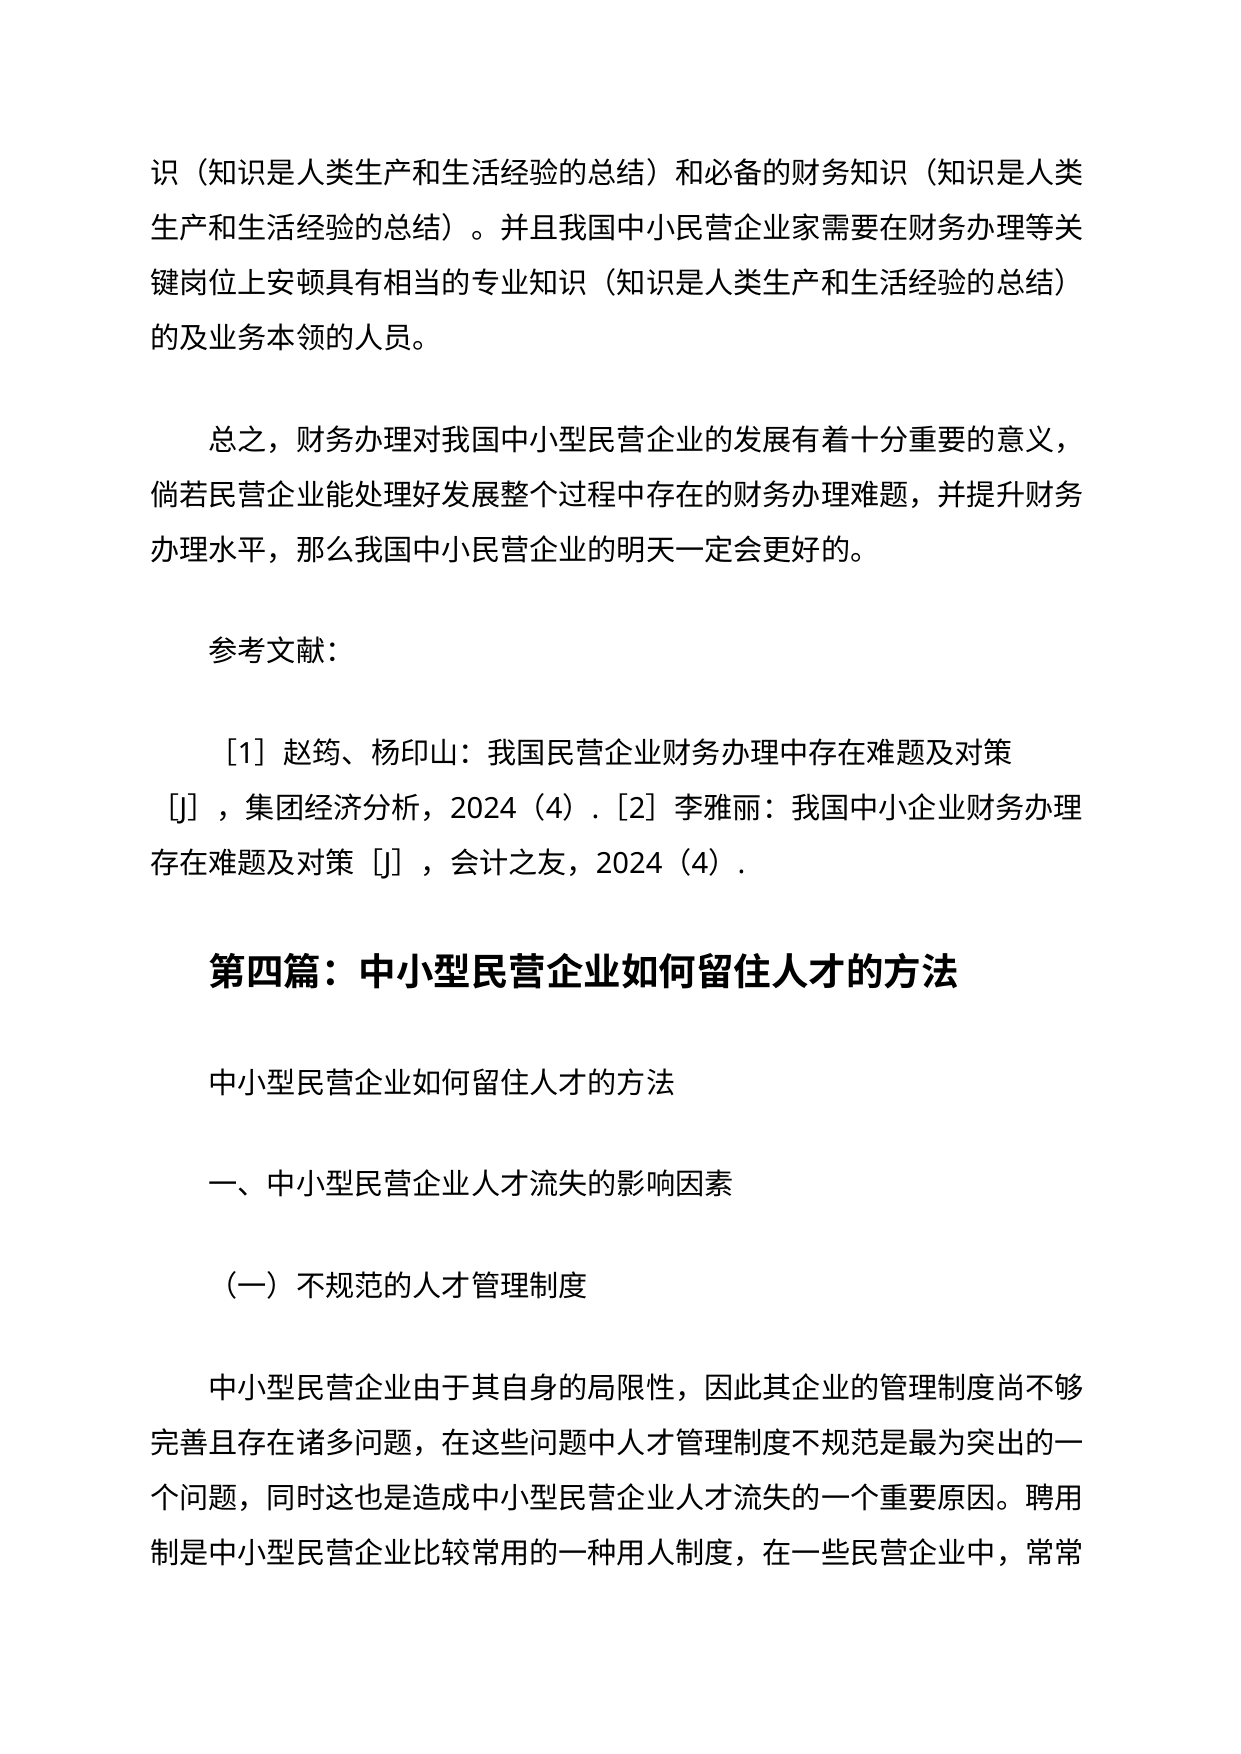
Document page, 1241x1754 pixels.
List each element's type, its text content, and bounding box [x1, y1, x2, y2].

text 中小型民营企业如何留住人才的方法 [150, 1059, 1090, 1101]
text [150, 1364, 1090, 1571]
text 参考文献： [150, 628, 1090, 670]
text 总之，财务办理对我国中小型民营企业的发展有着十分重要的意义，倘若民营企业能处理好发展整个过程中存在的财务办理难题，并提升财务办理水平，那么我国中小民营企业的明天一定会更好的。 [150, 416, 1090, 568]
text （一）不规范的人才管理制度 [150, 1263, 1090, 1305]
text ［1］赵筠、杨印山：我国民营企业财务办理中存在难题及对策［J］，集团经济分析，2024（4）.［2］李雅丽：我国中小企业财务办理存在难题及对策［J］，会计之友，2024（4）. [150, 730, 1090, 882]
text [150, 150, 1090, 357]
text 一、中小型民营企业人才流失的影响因素 [150, 1161, 1090, 1203]
text 第四篇：中小型民营企业如何留住人才的方法 [150, 942, 1090, 996]
